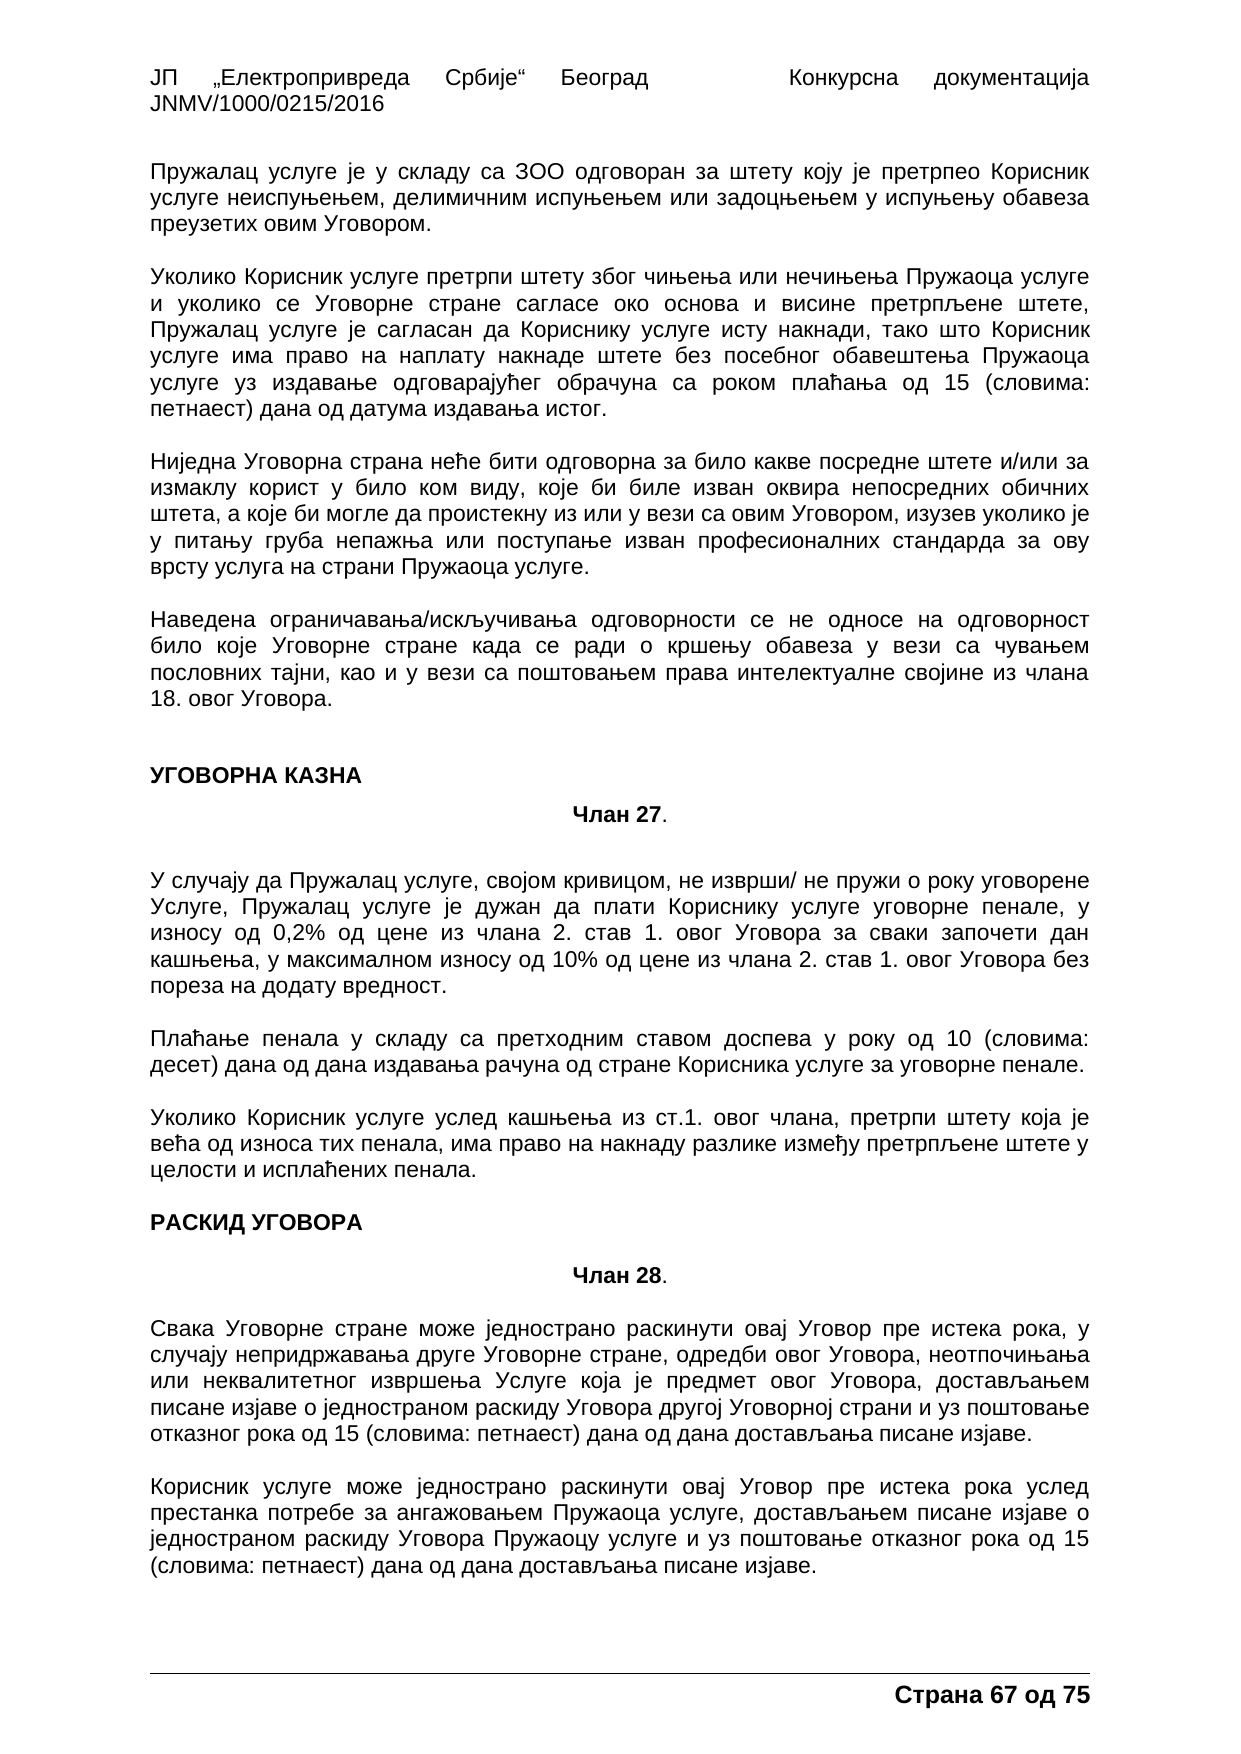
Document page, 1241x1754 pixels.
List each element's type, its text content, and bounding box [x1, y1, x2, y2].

text Уколико Корисник услуге услед кашњења из ст.1. овог члана, претрпи штету која је већа од износа тих пенала, има право на накнаду разлике између претрпљене штете у целости и исплаћених пенала. [150, 1104, 1090, 1183]
text У случају да Пружалац услуге, својом кривицом, не изврши/ не пружи о року уговорене Услуге, Пружалац услуге је дужан да плати Кориснику услуге уговорне пенале, у износу од 0,2% од цене из члана 2. став 1. овог Уговора за сваки започети дан кашњења, у максималном износу од 10% од цене из члана 2. став 1. овог Уговора без пореза на додату вредност. [150, 867, 1090, 998]
text Члан 28. [150, 1262, 1090, 1288]
text РАСКИД УГОВОРА [150, 1209, 1090, 1236]
text Наведена ограничавања/искључивања одговорности се не односе на одговорност било које Уговорне стране када се ради о кршењу обавеза у вези са чувањем пословних тајни, као и у вези са поштовањем права интелектуалне својине из члана 18. овог Уговора. [150, 606, 1090, 711]
text Корисник услуге може једнострано раскинути овај Уговор пре истека рока услед престанка потребе за ангажовањем Пружаоца услуге, достављањем писане изјаве о једностраном раскиду Уговора Пружаоцу услуге и уз поштовање отказног рока од 15 (словима: петнаест) дана од дана достављања писане изјаве. [150, 1473, 1090, 1578]
text Ниједна Уговорна страна неће бити одговорна за било какве посредне штете и/или за измаклу корист у било ком виду, које би биле изван оквира непосредних обичних штета, а које би могле да проистекну из или у вези са овим Уговором, изузев уколико је у питању груба непажња или поступање изван професионалних стандарда за ову врсту услуга на страни Пружаоца услуге. [150, 448, 1090, 579]
text Плаћање пенала у складу са претходним ставом доспева у року од 10 (словима: десет) дана од дана издавања рачуна од стране Корисника услуге за уговорне пенале. [150, 1025, 1090, 1077]
text УГОВОРНА КАЗНА [150, 762, 1090, 789]
text Пружалац услуге је у складу са ЗОО одговоран за штету коју је претрпео Корисник услуге неиспуњењем, делимичним испуњењем или задоцњењем у испуњењу обавеза преузетих овим Уговором. [150, 158, 1090, 237]
text Свака Уговорне стране може једнострано раскинути овај Уговор пре истека рока, у случају непридржавања друге Уговорне стране, одредби овог Уговора, неотпочињања или неквалитетног извршења Услуге која је предмет овог Уговора, достављањем писане изјаве о једностраном раскиду Уговора другој Уговорној страни и уз поштовање отказног рока од 15 (словима: петнаест) дана од дана достављања писане изјаве. [150, 1314, 1090, 1446]
text Члан 27. [150, 801, 1090, 828]
text Уколико Корисник услуге претрпи штету због чињења или нечињења Пружаоца услуге и уколико се Уговорне стране сагласе око основа и висине претрпљене штете, Пружалац услуге је сагласан да Кориснику услуге исту накнади, тако што Корисник услуге има право на наплату накнаде штете без посебног обавештења Пружаоца услуге уз издавање одговарајућег обрачуна са роком плаћања од 15 (словима: петнаест) дана од датума издавања истог. [150, 263, 1090, 421]
